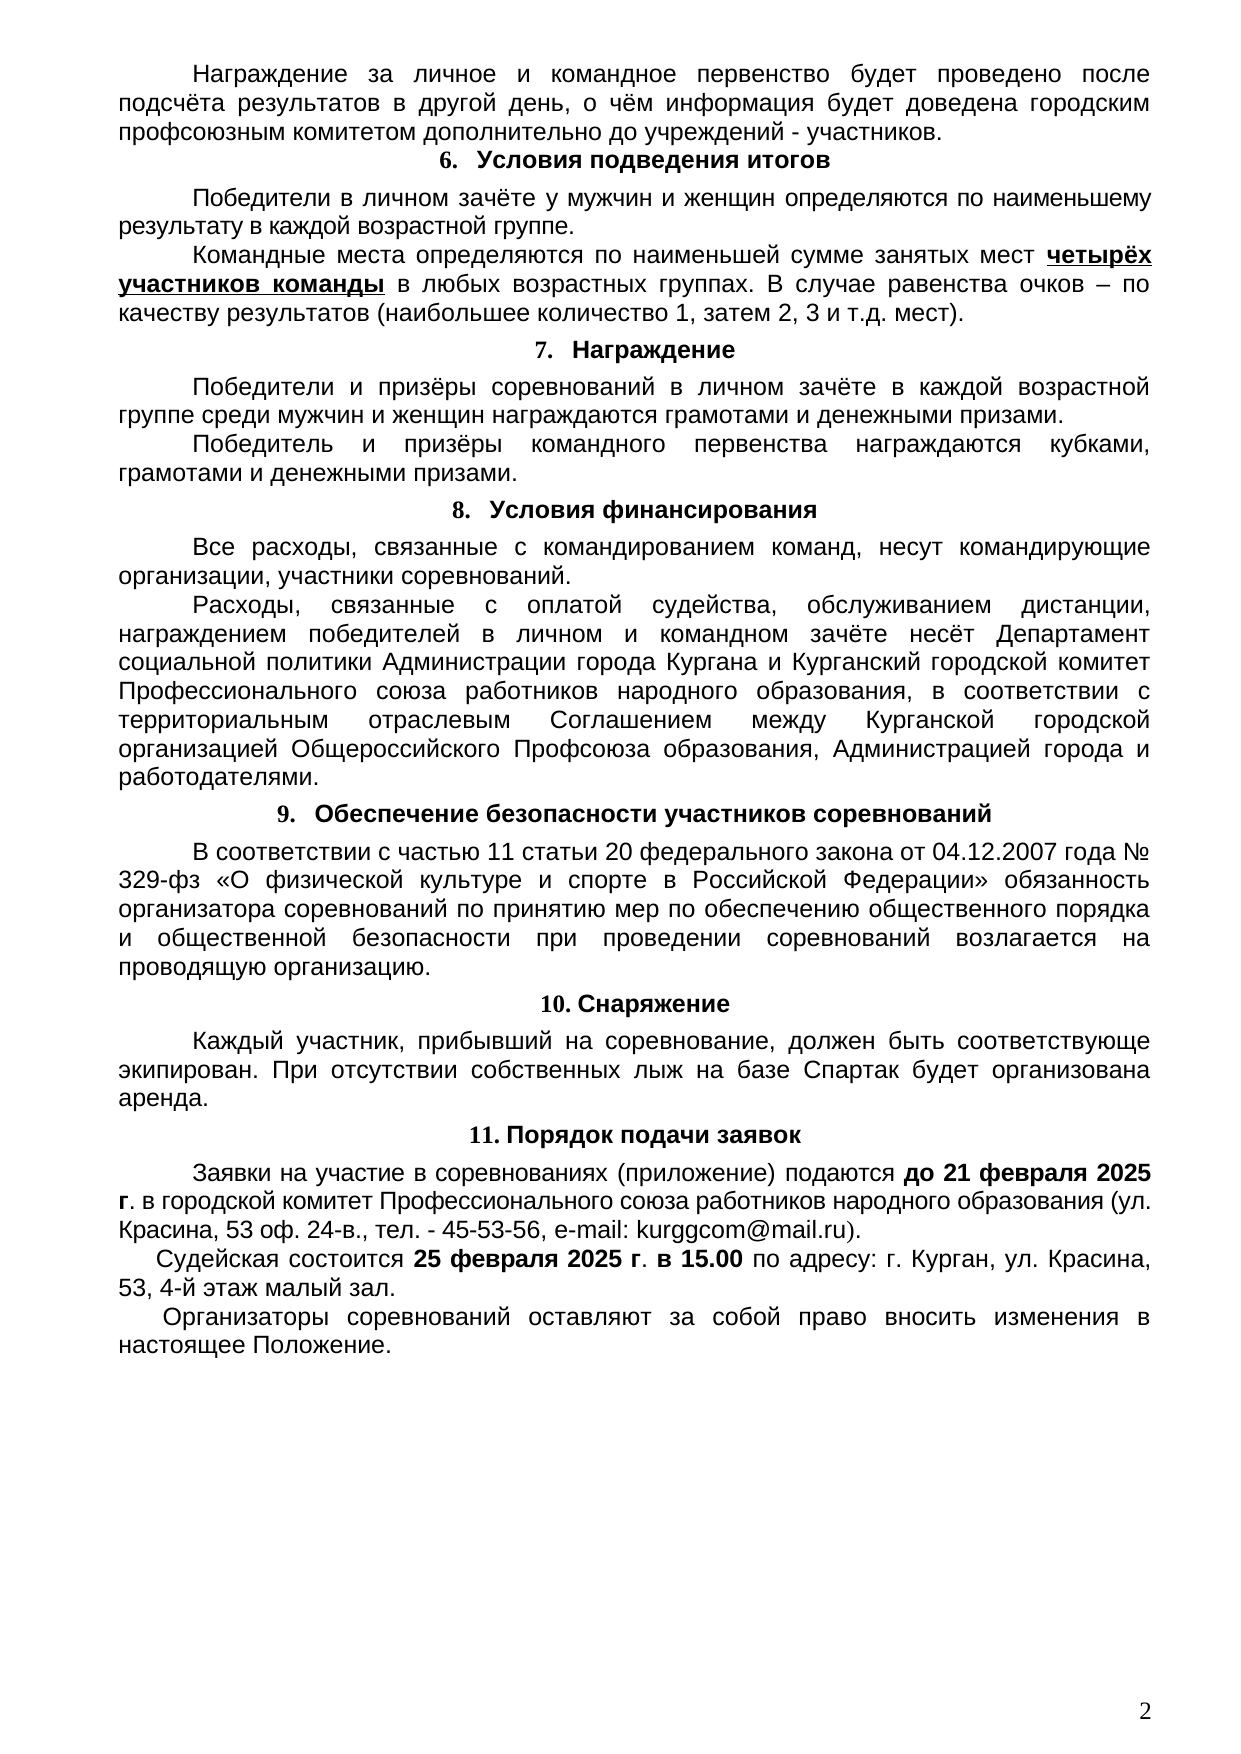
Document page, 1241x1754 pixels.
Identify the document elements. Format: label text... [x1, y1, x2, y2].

text Победитель и призёры командного первенства награждаются кубками, грамотами и денежными призами. [118, 429, 1152, 487]
text Победители и призёры соревнований в личном зачёте в каждой возрастной группе среди мужчин и женщин награждаются грамотами и денежными призами. [118, 372, 1152, 429]
text В соответствии с частью 11 статьи 20 федерального закона от 04.12.2007 года № 329-фз «О физической культуре и спорте в Российской Федерации» обязанность организатора соревнований по принятию мер по обеспечению общественного порядка и общественной безопасности при проведении соревнований возлагается на проводящую организацию. [118, 837, 1152, 980]
list Награждение [118, 334, 1152, 363]
text Командные места определяются по наименьшей сумме занятых мест четырёх участников команды в любых возрастных группах. В случае равенства очков – по качеству результатов (наибольшее количество 1, затем 2, 3 и т.д. мест). [118, 240, 1152, 326]
list Награждение за личное и командное первенство будет проведено после подсчёта результатов в другой день, о чём информация будет доведена городским профсоюзным комитетом дополнительно до учреждений - участников. [118, 59, 1152, 145]
list Порядок подачи заявок [118, 1120, 1152, 1149]
text Судейская состоится 25 февраля 2025 г. в 15.00 по адресу: г. Курган, ул. Красина, 53, 4-й этаж малый зал. [118, 1244, 1152, 1301]
list Обеспечение безопасности участников соревнований [118, 799, 1152, 828]
text Организаторы соревнований оставляют за собой право вносить изменения в настоящее Положение. [118, 1301, 1152, 1359]
text Каждый участник, прибывший на соревнование, должен быть соответствующе экипирован. При отсутствии собственных лыж на базе Спартак будет организована аренда. [118, 1026, 1152, 1112]
text Расходы, связанные с оплатой судейства, обслуживанием дистанции, награждением победителей в личном и командном зачёте несёт Департамент социальной политики Администрации города Кургана и Курганский городской комитет Профессионального союза работников народного образования, в соответствии с территориальным отраслевым Соглашением между Курганской городской организацией Общероссийского Профсоюза образования, Администрацией города и работодателями. [118, 590, 1152, 791]
list Снаряжение [118, 989, 1152, 1017]
text Заявки на участие в соревнованиях (приложение) подаются до 21 февраля 2025 г. в городской комитет Профессионального союза работников народного образования (ул. Красина, 53 оф. 24-в., тел. - 45-53-56, e-mail: kurggcom@mail.ru). [118, 1158, 1152, 1244]
list Условия подведения итогов [118, 145, 1152, 174]
text Победители в личном зачёте у мужчин и женщин определяются по наименьшему результату в каждой возрастной группе. [118, 182, 1152, 240]
list Условия финансирования [118, 495, 1152, 524]
text Все расходы, связанные с командированием команд, несут командирующие организации, участники соревнований. [118, 532, 1152, 590]
